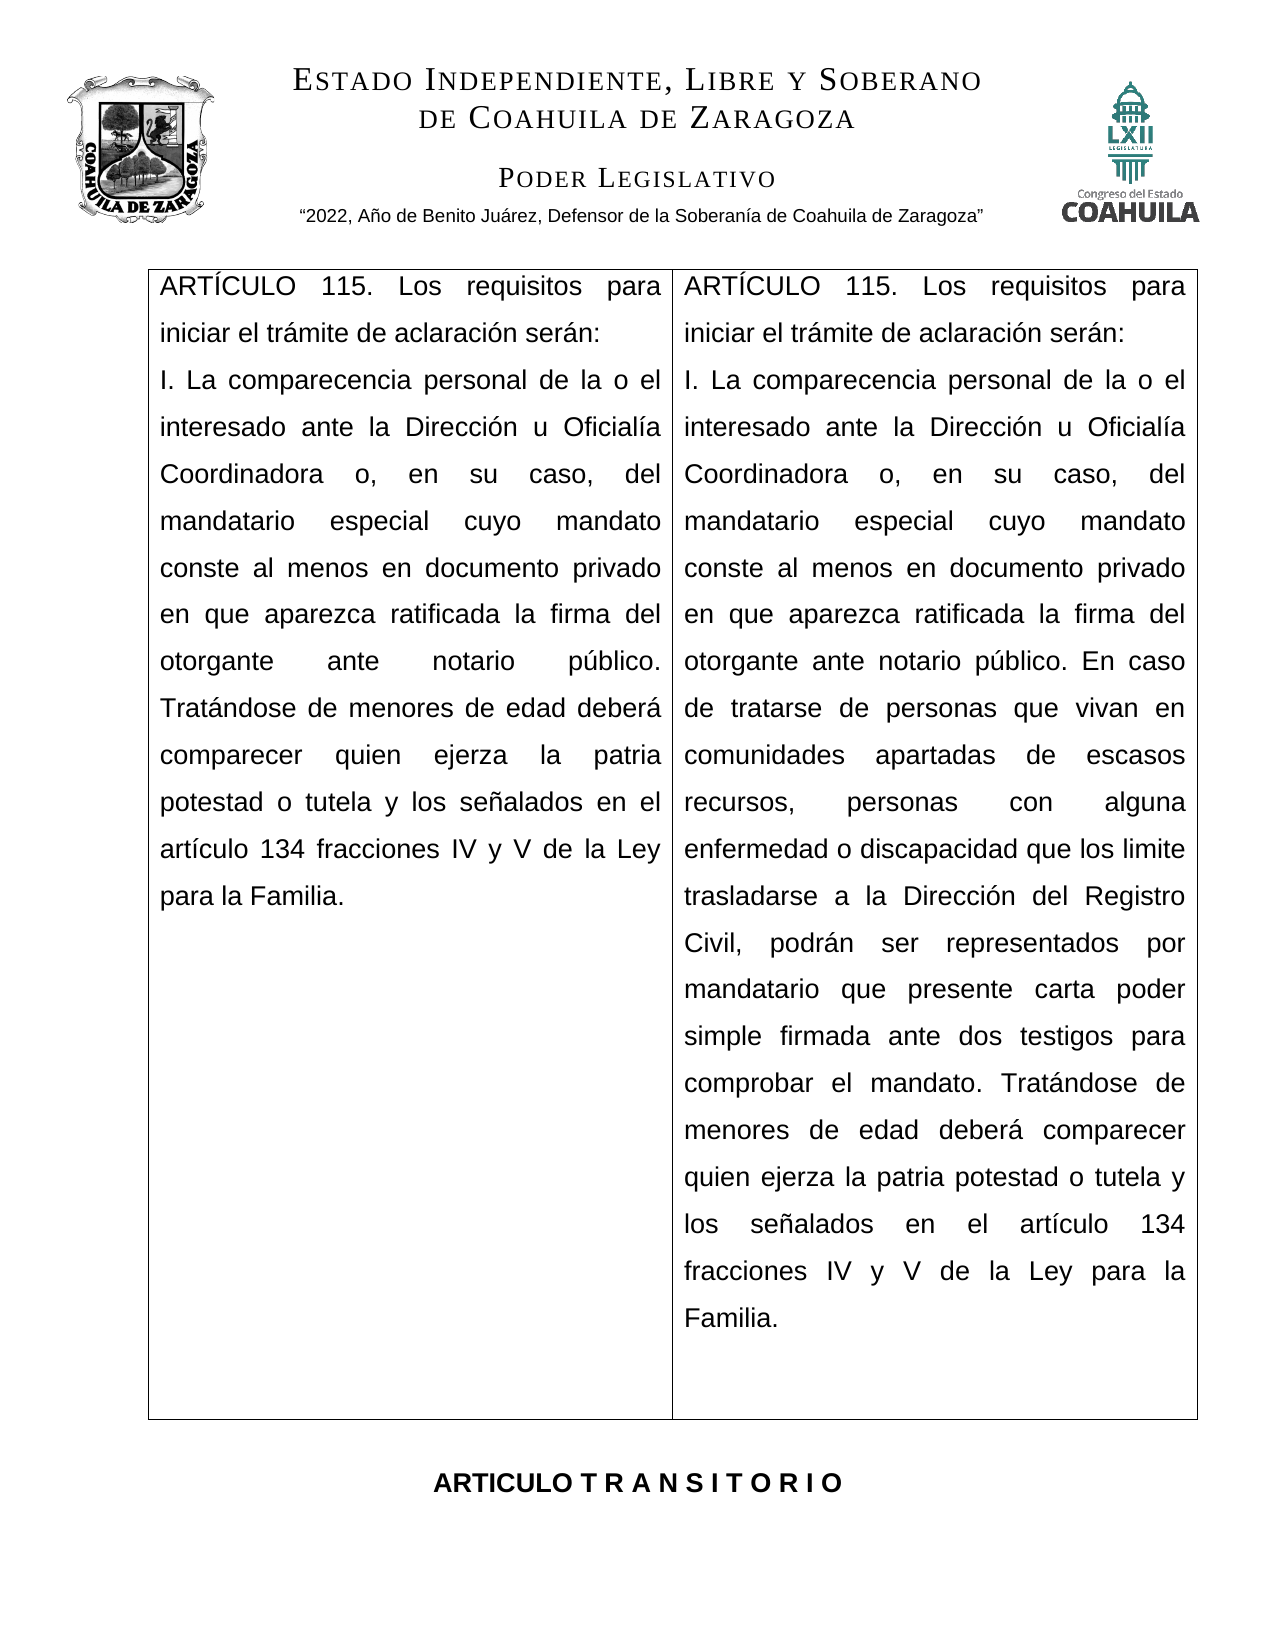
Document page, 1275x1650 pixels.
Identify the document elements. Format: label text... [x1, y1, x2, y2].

picture [1052, 66, 1212, 234]
text ARTICULO T R A N S I T O R I O [148, 1467, 1127, 1498]
picture [66, 76, 215, 223]
table_cell ARTÍCULO 115. Los requisitos para iniciar el trámite de aclaración serán: I. La comparecencia personal de la o el interesado ante la Dirección u Oficialía Coordinadora o, en su caso, del mandatario especial cuyo mandato conste al menos en documento privado en que aparezca ratificada la firma del otorgante ante notario público. En caso de tratarse de personas que vivan en comunidades apartadas de escasos recursos, personas con alguna enfermedad o discapacidad que los limite trasladarse a la Dirección del Registro Civil, podrán ser representados por mandatario que presente carta poder simple firmada ante dos testigos para comprobar el mandato. Tratándose de menores de edad deberá comparecer quien ejerza la patria potestad o tutela y los señalados en el artículo 134 fracciones IV y V de la Ley para la Familia. [673, 270, 1197, 1419]
table_cell ARTÍCULO 115. Los requisitos para iniciar el trámite de aclaración serán: I. La comparecencia personal de la o el interesado ante la Dirección u Oficialía Coordinadora o, en su caso, del mandatario especial cuyo mandato conste al menos en documento privado en que aparezca ratificada la firma del otorgante ante notario público. Tratándose de menores de edad deberá comparecer quien ejerza la patria potestad o tutela y los señalados en el artículo 134 fracciones IV y V de la Ley para la Familia. [149, 270, 672, 1419]
